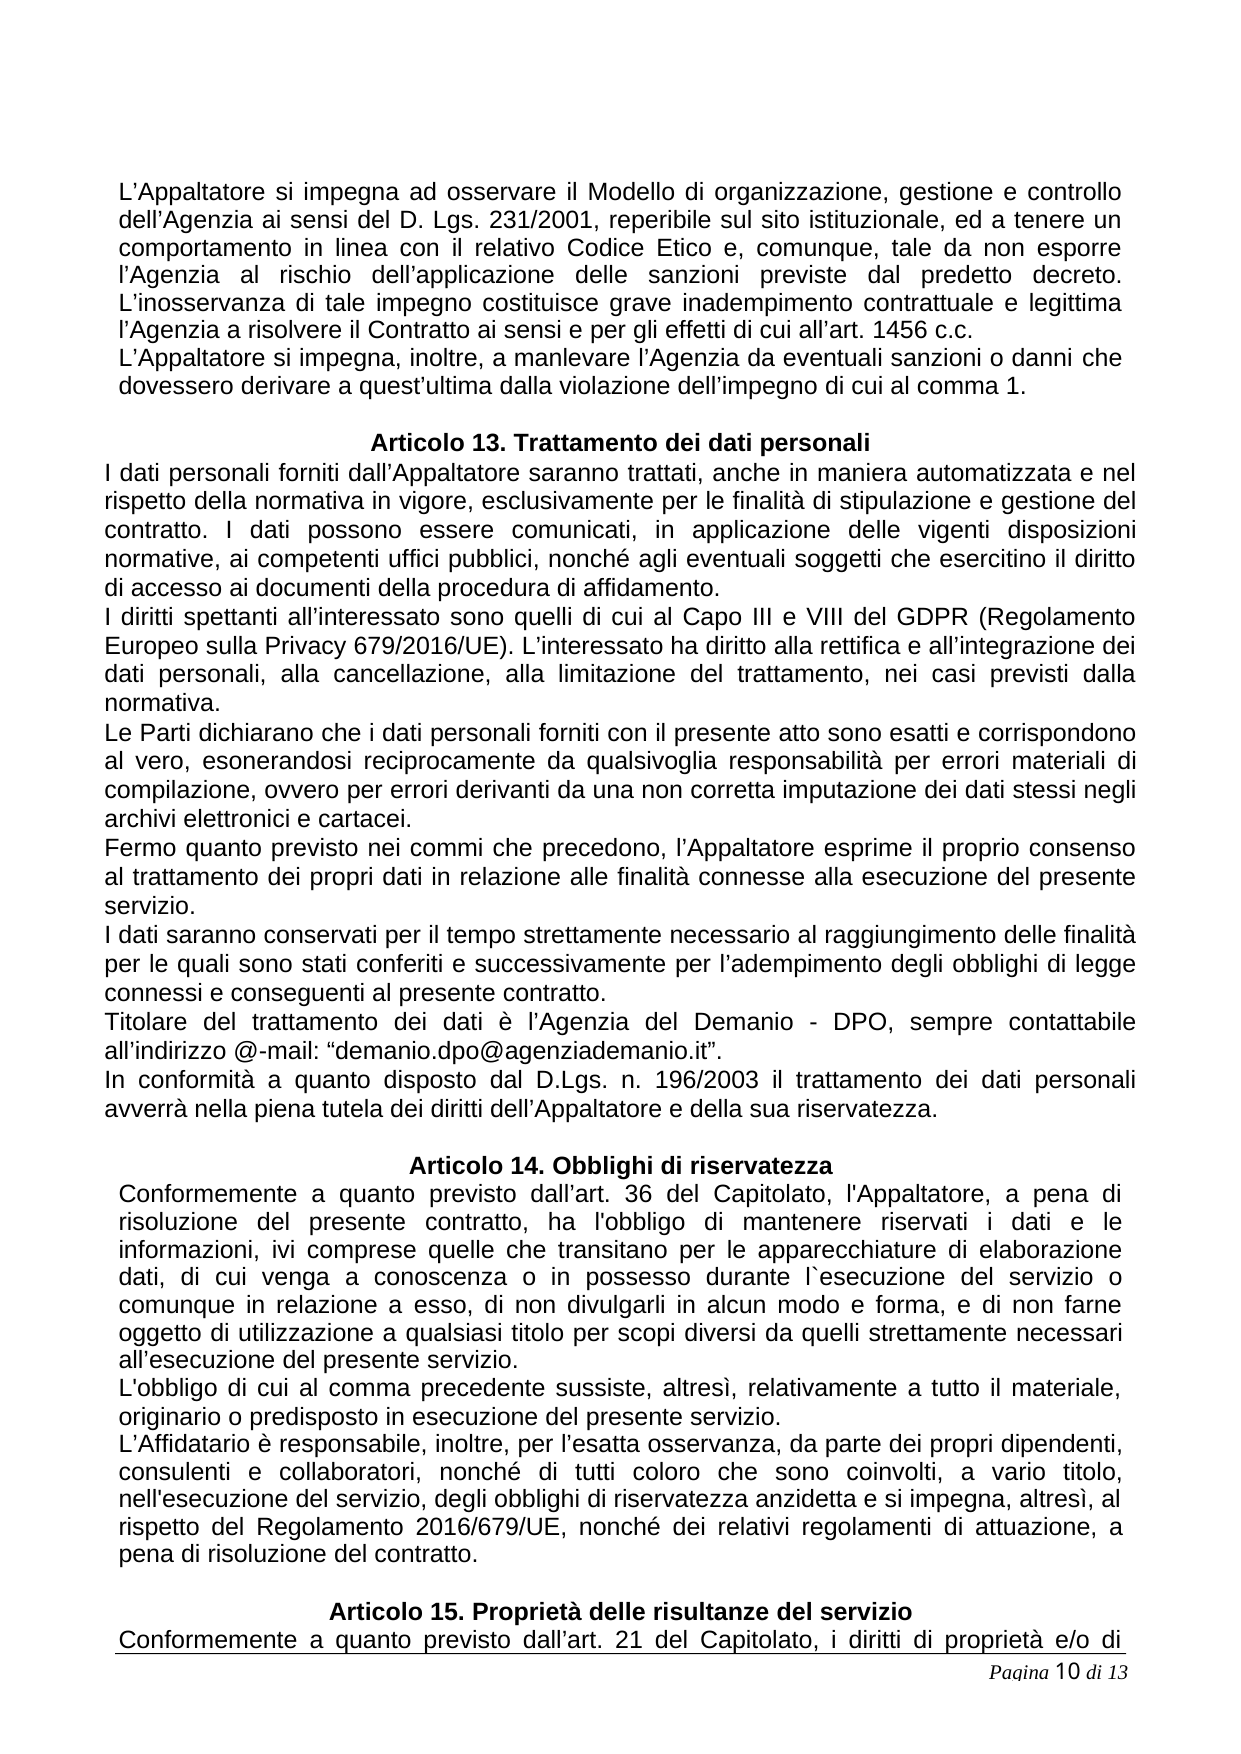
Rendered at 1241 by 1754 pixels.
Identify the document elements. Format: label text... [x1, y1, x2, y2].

list L'obbligo di cui al comma precedente sussiste, altresì, relativamente a tutto il materiale, originario o predisposto in esecuzione del presente servizio. [118, 1374, 1123, 1430]
subtitle Articolo 15. Proprietà delle risultanze del servizio [206, 1598, 1035, 1626]
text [118, 1627, 1124, 1654]
list L’Affidatario è responsabile, inoltre, per l’esatta osservanza, da parte dei propri dipendenti, consulenti e collaboratori, nonché di tutti coloro che sono coinvolti, a vario titolo, nell'esecuzione del servizio, degli obblighi di riservatezza anzidetta e si impegna, altresì, al rispetto del Regolamento 2016/679/UE, nonché dei relativi regolamenti di attuazione, a pena di risoluzione del contratto. [118, 1430, 1123, 1568]
text I dati saranno conservati per il tempo strettamente necessario al raggiungimento delle finalità per le quali sono stati conferiti e successivamente per l’adempimento degli obblighi di legge connessi e conseguenti al presente contratto. [104, 920, 1138, 1006]
text Le Parti dichiarano che i dati personali forniti con il presente atto sono esatti e corrispondono al vero, esonerandosi reciprocamente da qualsivoglia responsabilità per errori materiali di compilazione, ovvero per errori derivanti da una non corretta imputazione dei dati stessi negli archivi elettronici e cartacei. [104, 717, 1138, 832]
text I diritti spettanti all’interessato sono quelli di cui al Capo III e VIII del GDPR (Regolamento Europeo sulla Privacy 679/2016/UE). L’interessato ha diritto alla rettifica e all’integrazione dei dati personali, alla cancellazione, alla limitazione del trattamento, nei casi previsti dalla normativa. [104, 602, 1138, 717]
list L’Appaltatore si impegna, inoltre, a manlevare l’Agenzia da eventuali sanzioni o danni che dovessero derivare a quest’ultima dalla violazione dell’impegno di cui al comma 1. [118, 345, 1122, 400]
text I dati personali forniti dall’Appaltatore saranno trattati, anche in maniera automatizzata e nel rispetto della normativa in vigore, esclusivamente per le finalità di stipulazione e gestione del contratto. I dati possono essere comunicati, in applicazione delle vigenti disposizioni normative, ai competenti uffici pubblici, nonché agli eventuali soggetti che esercitino il diritto di accesso ai documenti della procedura di affidamento. [104, 457, 1138, 601]
text Titolare del trattamento dei dati è l’Agenzia del Demanio - DPO, sempre contattabile all’indirizzo @-mail: “demanio.dpo@agenziademanio.it”. [104, 1007, 1138, 1064]
subtitle Articolo 14. Obblighi di riservatezza [206, 1152, 1036, 1180]
list Conformemente a quanto previsto dall’art. 36 del Capitolato, l'Appaltatore, a pena di risoluzione del presente contratto, ha l'obbligo di mantenere riservati i dati e le informazioni, ivi comprese quelle che transitano per le apparecchiature di elaborazione dati, di cui venga a conoscenza o in possesso durante l`esecuzione del servizio o comunque in relazione a esso, di non divulgarli in alcun modo e forma, e di non farne oggetto di utilizzazione a qualsiasi titolo per scopi diversi da quelli strettamente necessari all’esecuzione del presente servizio. [118, 1181, 1123, 1374]
text Fermo quanto previsto nei commi che precedono, l’Appaltatore esprime il proprio consenso al trattamento dei propri dati in relazione alle finalità connesse alla esecuzione del presente servizio. [104, 833, 1138, 919]
text In conformità a quanto disposto dal D.Lgs. n. 196/2003 il trattamento dei dati personali avverrà nella piena tutela dei diritti dell’Appaltatore e della sua riservatezza. [104, 1065, 1138, 1122]
list L’Appaltatore si impegna ad osservare il Modello di organizzazione, gestione e controllo dell’Agenzia ai sensi del D. Lgs. 231/2001, reperibile sul sito istituzionale, ed a tenere un comportamento in linea con il relativo Codice Etico e, comunque, tale da non esporre l’Agenzia al rischio dell’applicazione delle sanzioni previste dal predetto decreto. L’inosservanza di tale impegno costituisce grave inadempimento contrattuale e legittima l’Agenzia a risolvere il Contratto ai sensi e per gli effetti di cui all’art. 1456 c.c. [118, 179, 1123, 344]
subtitle Articolo 13. Trattamento dei dati personali [206, 429, 1035, 457]
